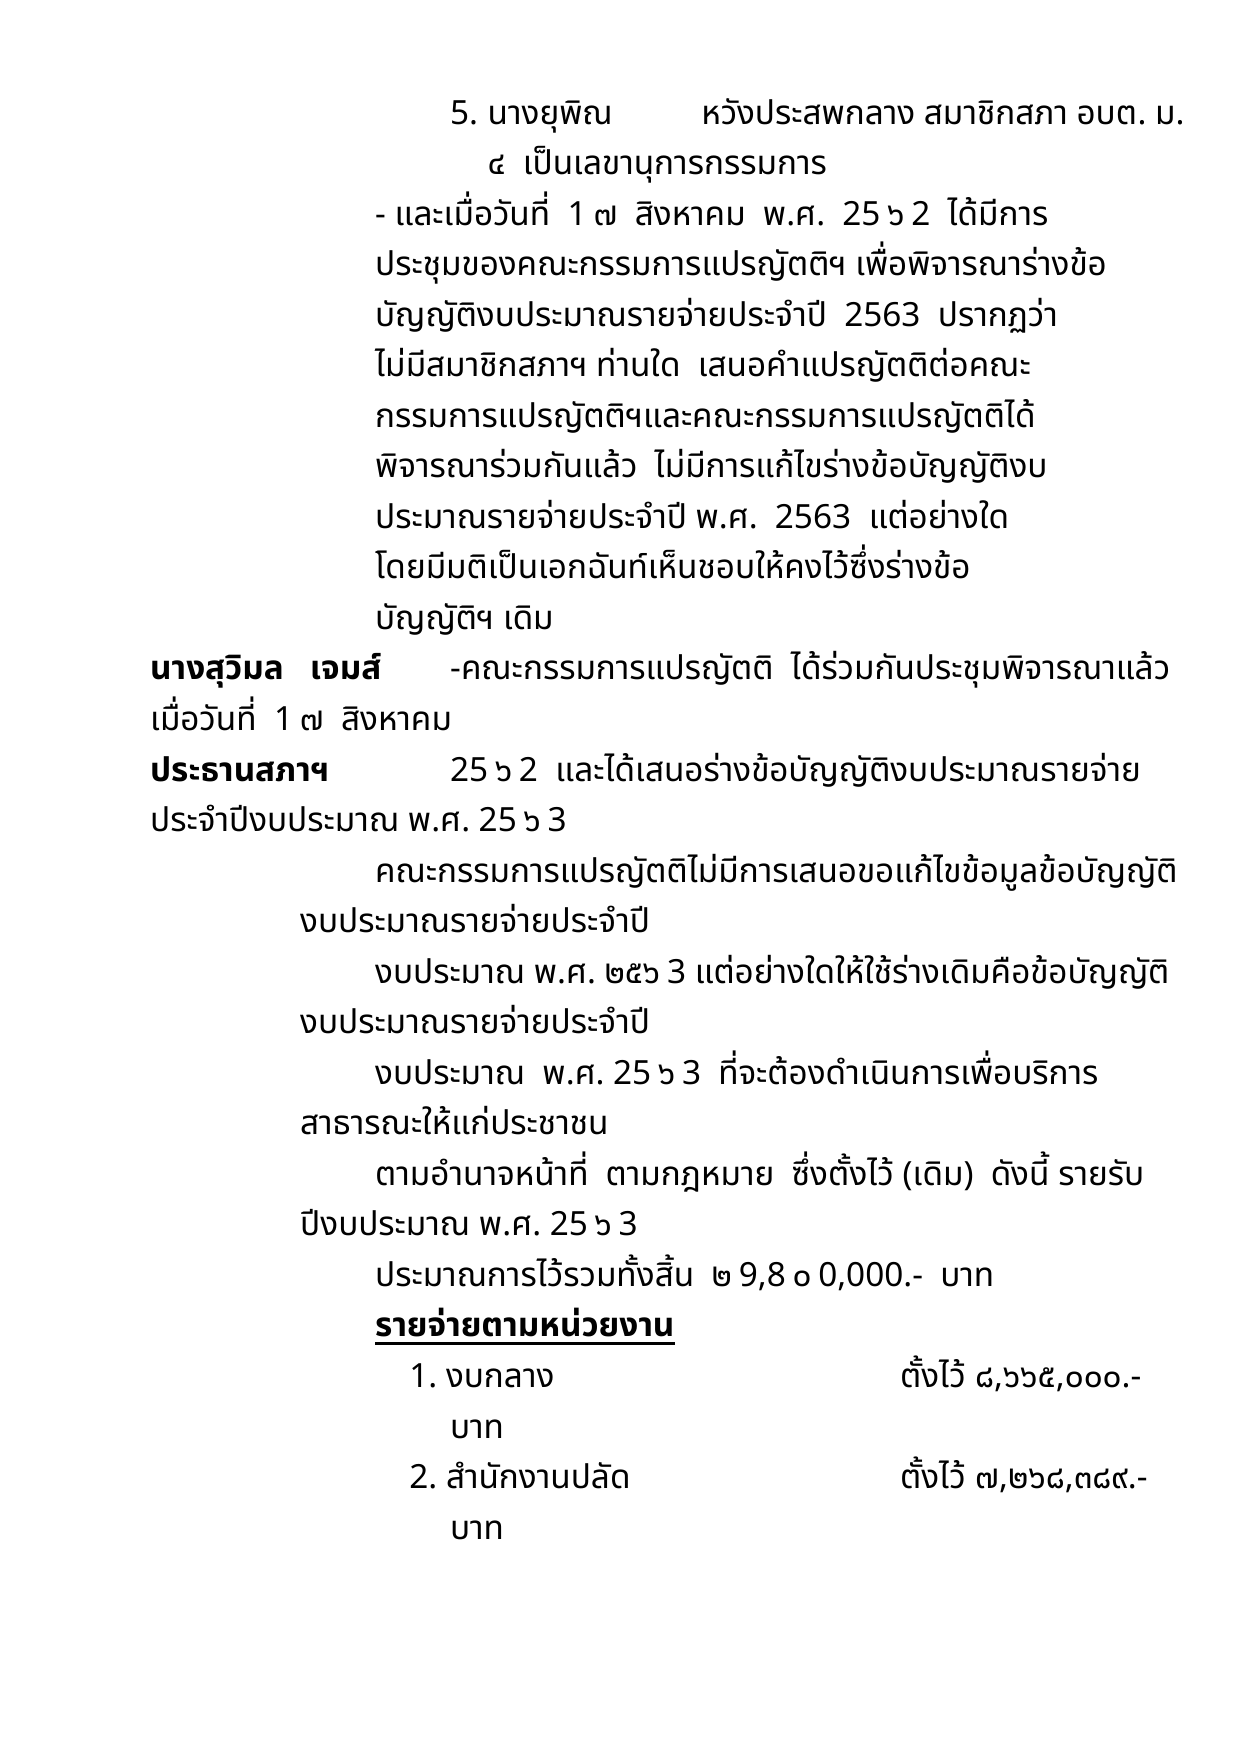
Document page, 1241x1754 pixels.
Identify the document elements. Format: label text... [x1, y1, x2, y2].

list นางยุพิณ หวังประสพกลาง สมาชิกสภา อบต. ม. ๔ เป็นเลขานุการกรรมการ [450, 89, 1198, 190]
text คณะกรรมการแปรญัตติไม่มีการเสนอขอแก้ไขข้อมูลข้อบัญญัติงบประมาณรายจ่ายประจำปี [300, 847, 1184, 947]
text รายจ่ายตามหน่วยงาน [300, 1301, 1184, 1352]
text ประมาณการไว้รวมทั้งสิ้น ๒9,8๐0,000.- บาท [300, 1251, 1184, 1301]
text นางสุวิมล เจมส์ -คณะกรรมการแปรญัตติ ได้ร่วมกันประชุมพิจารณาแล้วเมื่อวันที่ 1๗ สิงหาคม [150, 644, 1184, 745]
text ประธานสภาฯ 25๖2 และได้เสนอร่างข้อบัญญัติงบประมาณรายจ่ายประจำปีงบประมาณ พ.ศ. 25๖3 [150, 745, 1184, 847]
text 1. งบกลาง ตั้งไว้ ๘,๖๖๕,๐๐๐.- บาท [375, 1352, 1184, 1453]
text ตามอำนาจหน้าที่ ตามกฎหมาย ซึ่งตั้งไว้ (เดิม) ดังนี้ รายรับปีงบประมาณ พ.ศ. 25๖3 [300, 1149, 1184, 1251]
text โดยมีมติเป็นเอกฉันท์เห็นชอบให้คงไว้ซึ่งร่างข้อบัญญัติฯ เดิม [375, 543, 1090, 644]
text 2. สำนักงานปลัด ตั้งไว้ ๗,๒๖๘,๓๘๙.- บาท [409, 1453, 1184, 1554]
text - และเมื่อวันที่ 1๗ สิงหาคม พ.ศ. 25๖2 ได้มีการประชุมของคณะกรรมการแปรญัตติฯ เพื่อพิจารณาร่างข้อบัญญัติงบประมาณรายจ่ายประจำปี 2563 ปรากฏว่า ไม่มีสมาชิกสภาฯ ท่านใด เสนอคำแปรญัตติต่อคณะกรรมการแปรญัตติฯและคณะกรรมการแปรญัตติได้พิจารณาร่วมกันแล้ว ไม่มีการแก้ไขร่างข้อบัญญัติงบประมาณรายจ่ายประจำปี พ.ศ. 2563 แต่อย่างใด [375, 190, 1124, 543]
text งบประมาณ พ.ศ. ๒๕๖3 แต่อย่างใดให้ใช้ร่างเดิมคือข้อบัญญัติงบประมาณรายจ่ายประจำปี [300, 947, 1184, 1048]
text งบประมาณ พ.ศ. 25๖3 ที่จะต้องดำเนินการเพื่อบริการสาธารณะให้แก่ประชาชน [300, 1048, 1184, 1149]
